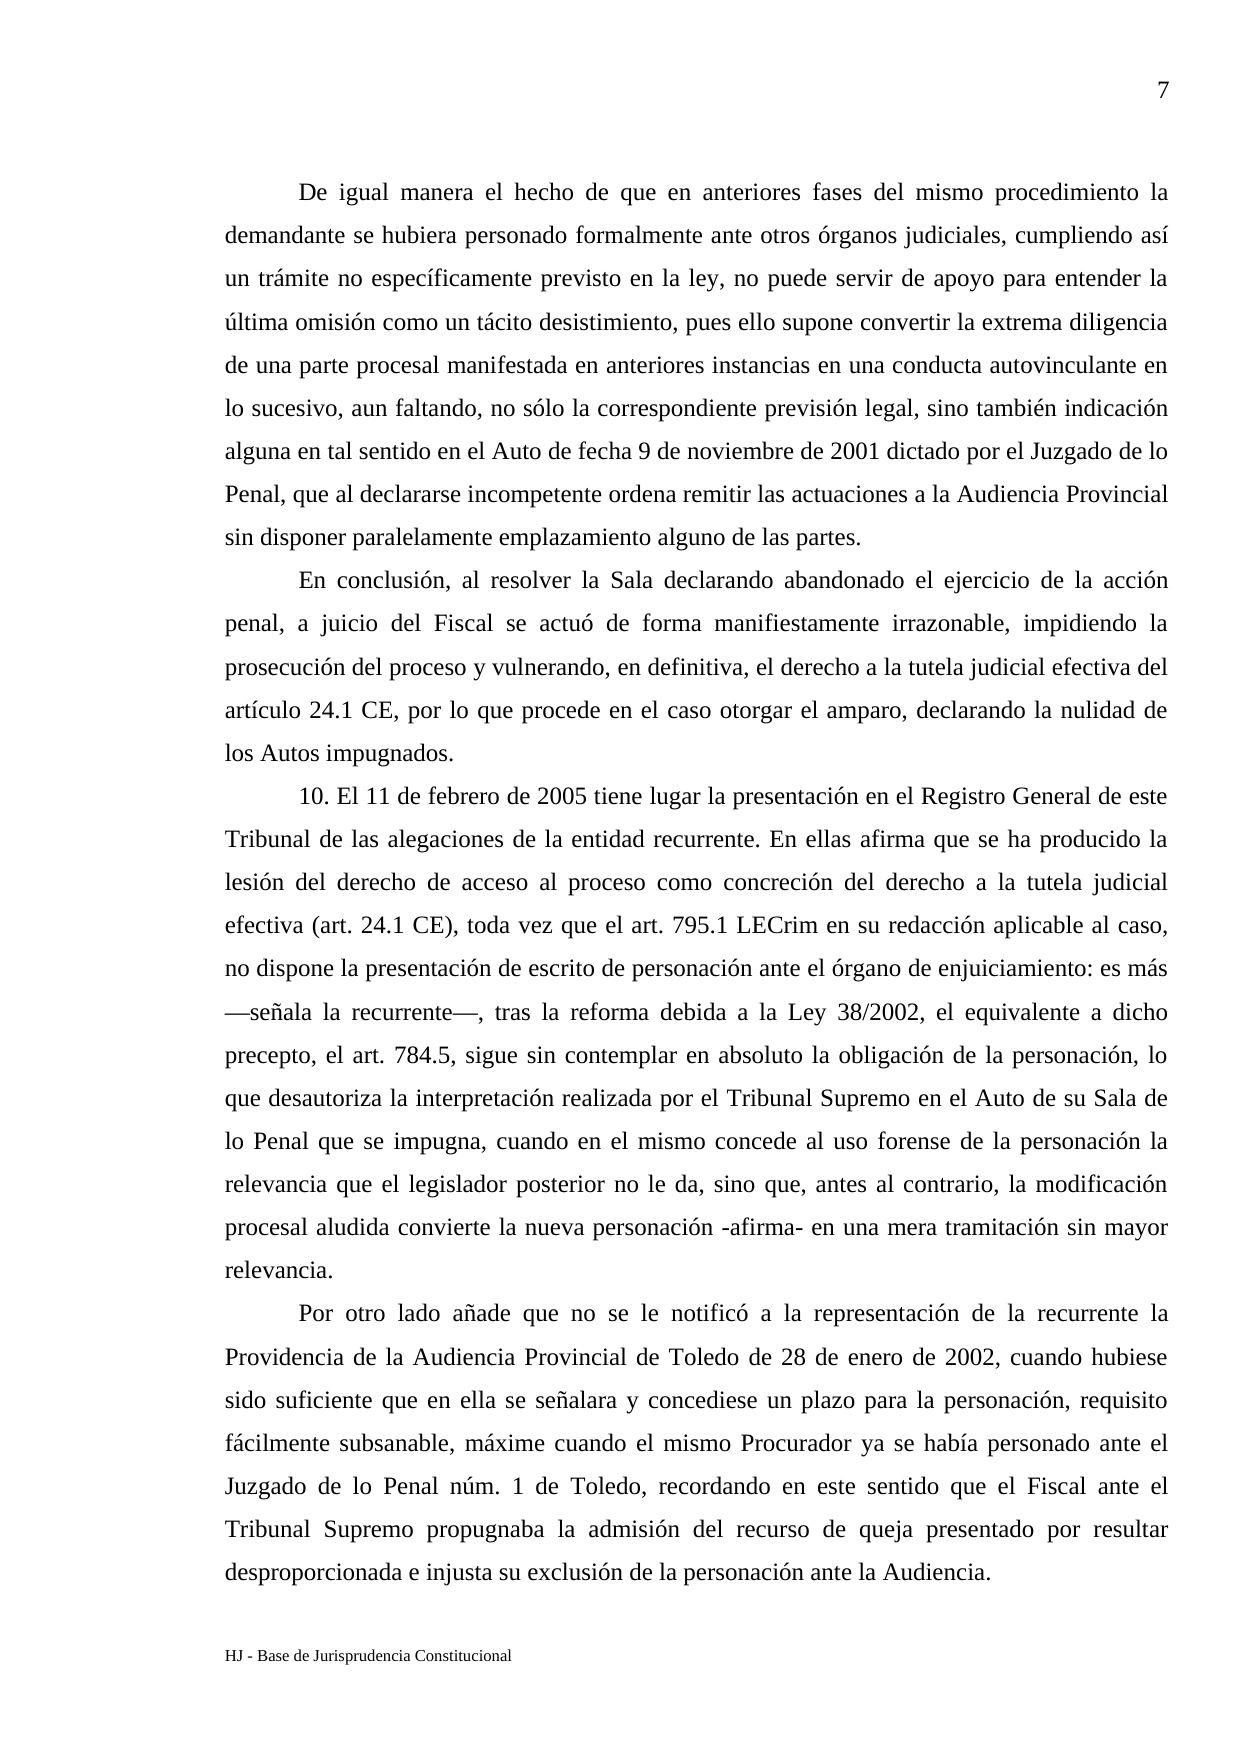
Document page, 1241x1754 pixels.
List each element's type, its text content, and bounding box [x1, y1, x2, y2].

text De igual manera el hecho de que en anteriores fases del mismo procedimiento la demandante se hubiera personado formalmente ante otros órganos judiciales, cumpliendo así un trámite no específicamente previsto en la ley, no puede servir de apoyo para entender la última omisión como un tácito desistimiento, pues ello supone convertir la extrema diligencia de una parte procesal manifestada en anteriores instancias en una conducta autovinculante en lo sucesivo, aun faltando, no sólo la correspondiente previsión legal, sino también indicación alguna en tal sentido en el Auto de fecha 9 de noviembre de 2001 dictado por el Juzgado de lo Penal, que al declararse incompetente ordena remitir las actuaciones a la Audiencia Provincial sin disponer paralelamente emplazamiento alguno de las partes. [224, 177, 1169, 551]
text 10. El 11 de febrero de 2005 tiene lugar la presentación en el Registro General de este Tribunal de las alegaciones de la entidad recurrente. En ellas afirma que se ha producido la lesión del derecho de acceso al proceso como concreción del derecho a la tutela judicial efectiva (art. 24.1 CE), toda vez que el art. 795.1 LECrim en su redacción aplicable al caso, no dispone la presentación de escrito de personación ante el órgano de enjuiciamiento: es más —señala la recurrente—, tras la reforma debida a la Ley 38/2002, el equivalente a dicho precepto, el art. 784.5, sigue sin contemplar en absoluto la obligación de la personación, lo que desautoriza la interpretación realizada por el Tribunal Supremo en el Auto de su Sala de lo Penal que se impugna, cuando en el mismo concede al uso forense de la personación la relevancia que el legislador posterior no le da, sino que, antes al contrario, la modificación procesal aludida convierte la nueva personación -afirma- en una mera tramitación sin mayor relevancia. [224, 781, 1169, 1284]
text En conclusión, al resolver la Sala declarando abandonado el ejercicio de la acción penal, a juicio del Fiscal se actuó de forma manifiestamente irrazonable, impidiendo la prosecución del proceso y vulnerando, en definitiva, el derecho a la tutela judicial efectiva del artículo 24.1 CE, por lo que procede en el caso otorgar el amparo, declarando la nulidad de los Autos impugnados. [224, 565, 1169, 767]
text Por otro lado añade que no se le notificó a la representación de la recurrente la Providencia de la Audiencia Provincial de Toledo de 28 de enero de 2002, cuando hubiese sido suficiente que en ella se señalara y concediese un plazo para la personación, requisito fácilmente subsanable, máxime cuando el mismo Procurador ya se había personado ante el Juzgado de lo Penal núm. 1 de Toledo, recordando en este sentido que el Fiscal ante el Tribunal Supremo propugnaba la admisión del recurso de queja presentado por resultar desproporcionada e injusta su exclusión de la personación ante la Audiencia. [224, 1298, 1169, 1586]
